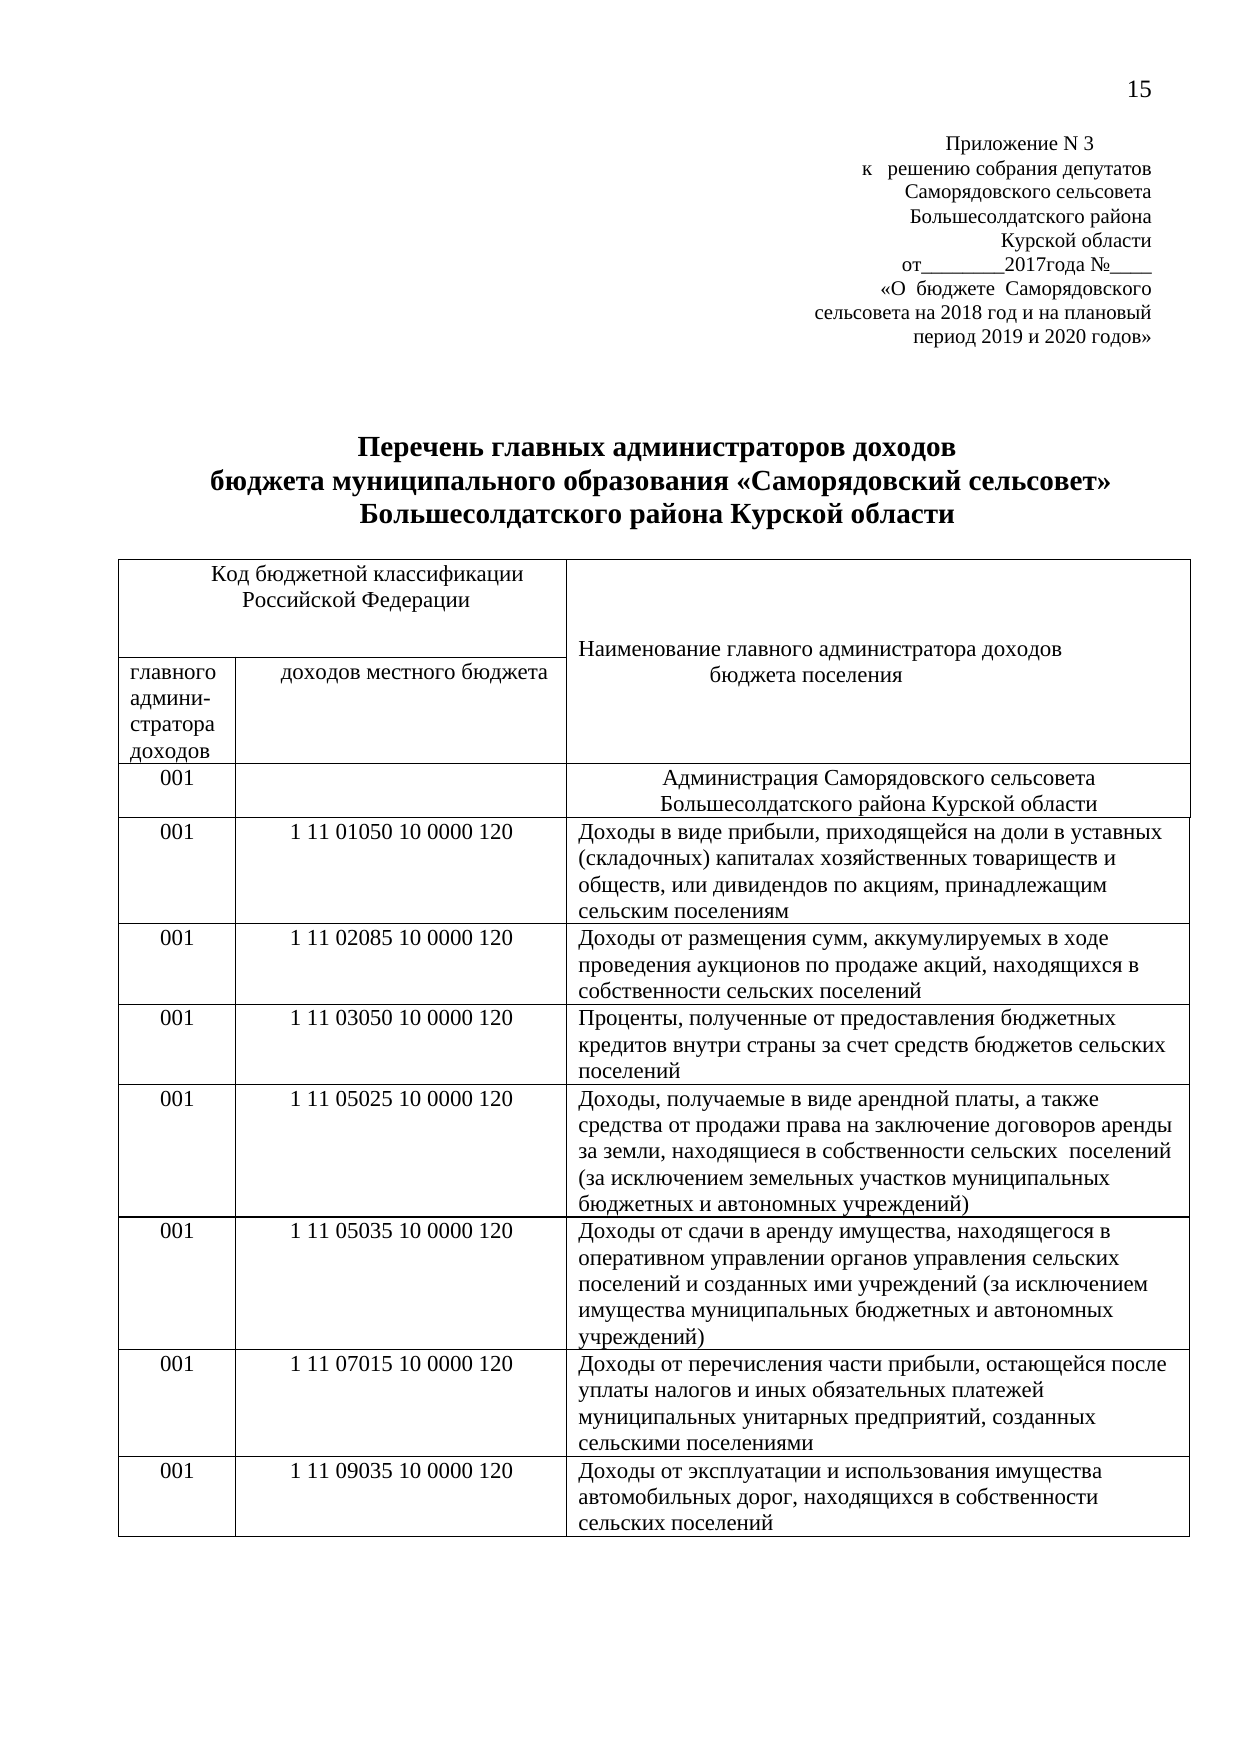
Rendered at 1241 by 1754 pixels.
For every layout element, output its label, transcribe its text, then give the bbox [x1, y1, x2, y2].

table_cell главного админи- стратора доходов [119, 658, 235, 763]
table_cell [236, 764, 566, 817]
table_cell 1 11 03050 10 0000 120 [236, 1005, 566, 1083]
text сельсовета на 2018 год и на плановый [177, 300, 1152, 324]
table_cell 001 [119, 924, 235, 1003]
table_cell 1 11 07015 10 0000 120 [236, 1350, 566, 1456]
table_cell Доходы в виде прибыли, приходящейся на доли в уставных (складочных) капиталах хозяйственных товариществ и обществ, или дивидендов по акциям, принадлежащим сельским поселениям [567, 818, 1189, 923]
table_cell 1 11 05035 10 0000 120 [236, 1218, 566, 1349]
table_cell Доходы от сдачи в аренду имущества, находящегося в оперативном управлении органов управления сельских поселений и созданных ими учреждений (за исключением имущества муниципальных бюджетных и автономных учреждений) [567, 1218, 1189, 1349]
text Приложение N 3 [177, 131, 1152, 155]
table_cell 1 11 02085 10 0000 120 [236, 924, 566, 1003]
table_cell 001 [119, 1457, 235, 1536]
table_cell 1 11 09035 10 0000 120 [236, 1457, 566, 1536]
text бюджета муниципального образования «Саморядовский сельсовет» [177, 463, 1137, 497]
table_cell 1 11 01050 10 0000 120 [236, 818, 566, 923]
table_cell Доходы от эксплуатации и использования имущества автомобильных дорог, находящихся в собственности сельских поселений [567, 1457, 1189, 1536]
table_header Код бюджетной классификации Российской Федерации [119, 560, 566, 657]
table_cell 001 [119, 818, 235, 923]
text Перечень главных администраторов доходов [177, 429, 1137, 463]
table_header Наименование главного администратора доходов бюджета поселения [567, 560, 1190, 763]
table_cell доходов местного бюджета [236, 658, 566, 763]
table_cell 001 [119, 1350, 235, 1456]
table_cell Проценты, полученные от предоставления бюджетных кредитов внутри страны за счет средств бюджетов сельских поселений [567, 1005, 1189, 1083]
table_cell Администрация Саморядовского сельсовета Большесолдатского района Курской области [567, 764, 1190, 817]
table_cell 001 [119, 1005, 235, 1083]
text Большесолдатского района Курской области [177, 497, 1137, 530]
text «О бюджете Саморядовского [177, 276, 1152, 300]
text к решению собрания депутатов [177, 155, 1152, 179]
table_cell 001 [119, 1218, 235, 1349]
text Курской области [177, 228, 1152, 252]
text от________2017года №____ [177, 252, 1152, 276]
text период 2019 и 2020 годов» [177, 324, 1152, 348]
table_cell 001 [119, 764, 235, 817]
text Саморядовского сельсовета [177, 179, 1152, 203]
table_cell 001 [119, 1085, 235, 1216]
table_cell Доходы от размещения сумм, аккумулируемых в ходе проведения аукционов по продаже акций, находящихся в собственности сельских поселений [567, 924, 1189, 1003]
table_cell Доходы от перечисления части прибыли, остающейся после уплаты налогов и иных обязательных платежей муниципальных унитарных предприятий, созданных сельскими поселениями [567, 1350, 1189, 1456]
table_cell 1 11 05025 10 0000 120 [236, 1085, 566, 1216]
table_cell Доходы, получаемые в виде арендной платы, а также средства от продажи права на заключение договоров аренды за земли, находящиеся в собственности сельских поселений (за исключением земельных участков муниципальных бюджетных и автономных учреждений) [567, 1085, 1189, 1216]
text Большесолдатского района [177, 203, 1152, 228]
